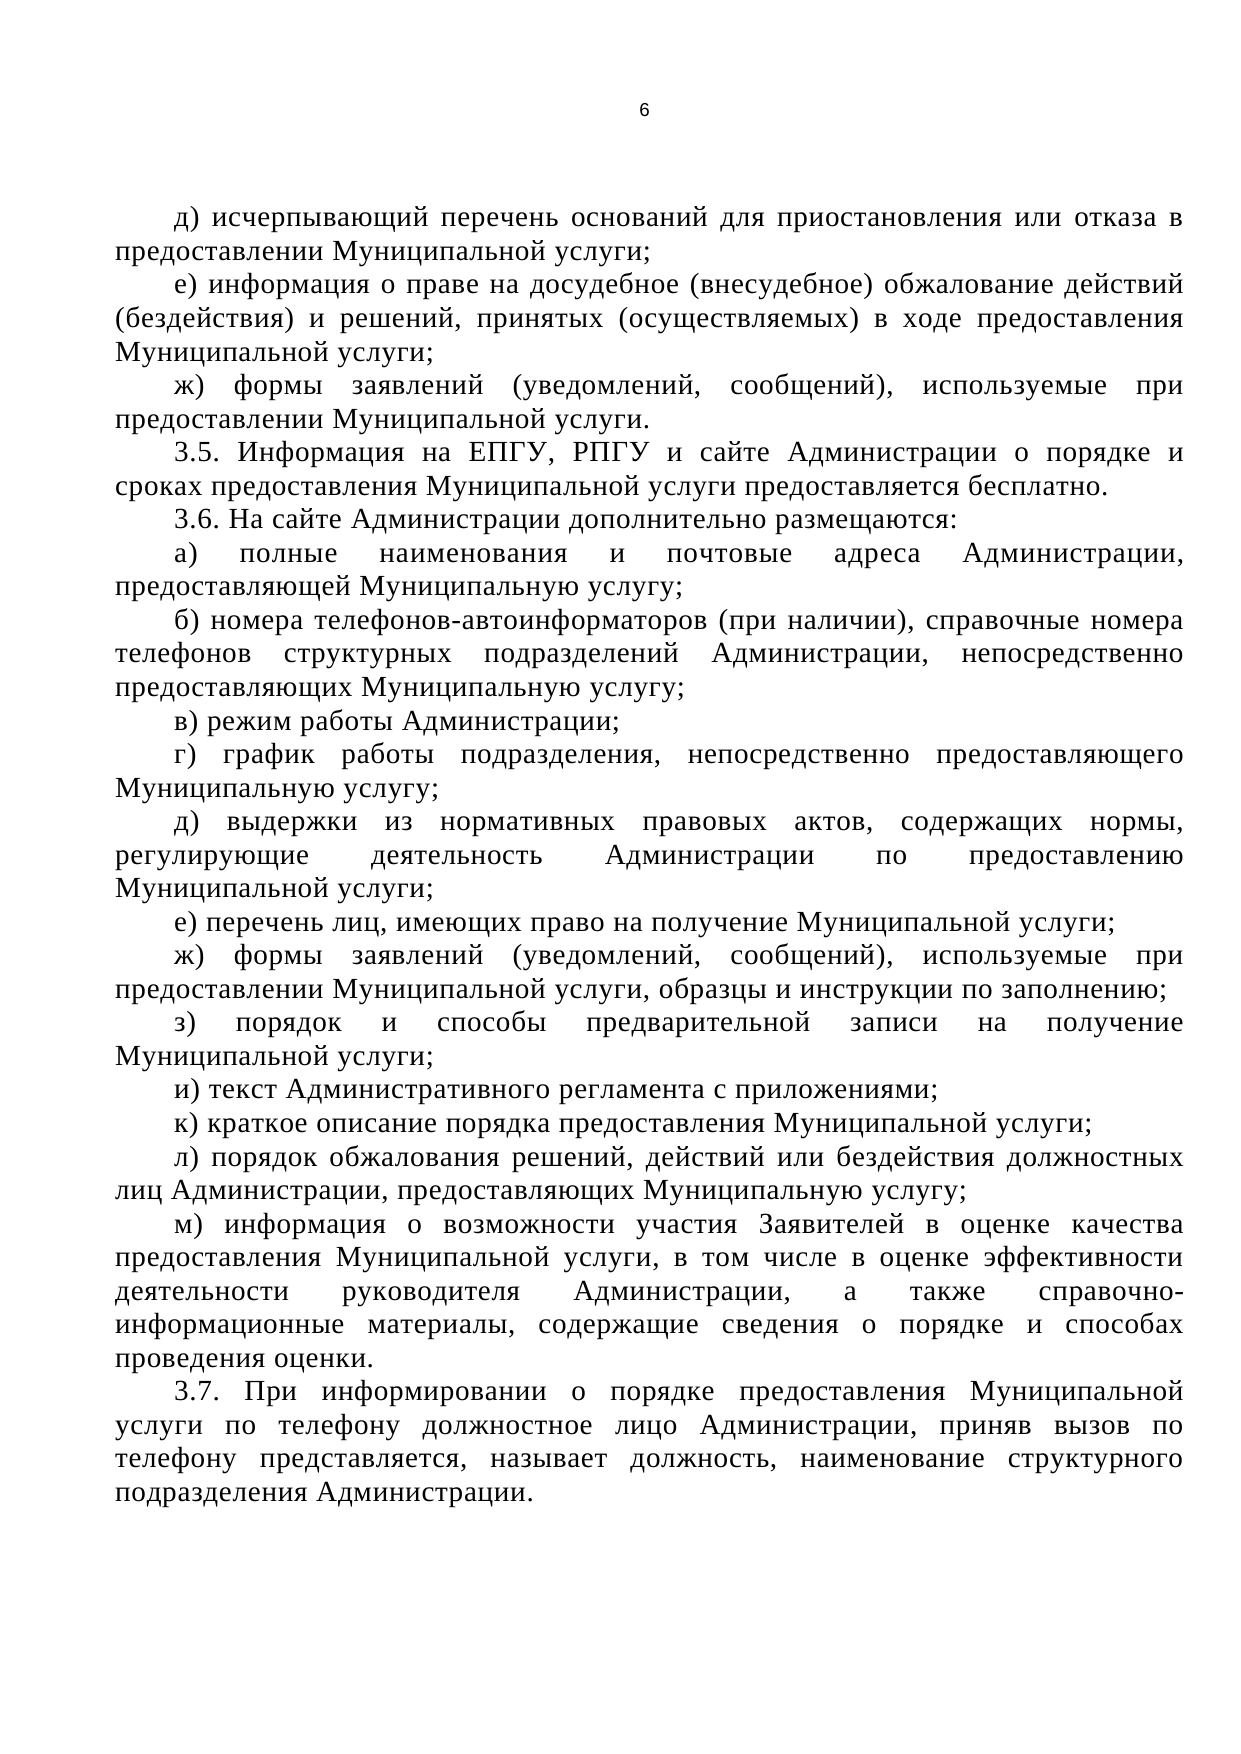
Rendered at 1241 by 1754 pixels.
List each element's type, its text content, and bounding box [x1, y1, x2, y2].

text г) график работы подразделения, непосредственно предоставляющего Муниципальную услугу; [115, 736, 1186, 803]
text к) краткое описание порядка предоставления Муниципальной услуги; [115, 1105, 1186, 1139]
text м) информация о возможности участия Заявителей в оценке качества предоставления Муниципальной услуги, в том числе в оценке эффективности деятельности руководителя Администрации, а также справочно-информационные материалы, содержащие сведения о порядке и способах проведения оценки. [115, 1206, 1186, 1373]
text д) выдержки из нормативных правовых актов, содержащих нормы, регулирующие деятельность Администрации по предоставлению Муниципальной услуги; [115, 803, 1186, 904]
text в) режим работы Администрации; [115, 703, 1186, 736]
text б) номера телефонов-автоинформаторов (при наличии), справочные номера телефонов структурных подразделений Администрации, непосредственно предоставляющих Муниципальную услугу; [115, 602, 1186, 703]
text и) текст Административного регламента с приложениями; [115, 1072, 1186, 1105]
text ж) формы заявлений (уведомлений, сообщений), используемые при предоставлении Муниципальной услуги, образцы и инструкции по заполнению; [115, 937, 1186, 1004]
text е) перечень лиц, имеющих право на получение Муниципальной услуги; [115, 904, 1186, 937]
text 3.7. При информировании о порядке предоставления Муниципальной услуги по телефону должностное лицо Администрации, приняв вызов по телефону представляется, называет должность, наименование структурного подразделения Администрации. [115, 1373, 1186, 1508]
text з) порядок и способы предварительной записи на получение Муниципальной услуги; [115, 1004, 1186, 1072]
text е) информация о праве на досудебное (внесудебное) обжалование действий (бездействия) и решений, принятых (осуществляемых) в ходе предоставления Муниципальной услуги; [115, 267, 1186, 367]
text л) порядок обжалования решений, действий или бездействия должностных лиц Администрации, предоставляющих Муниципальную услугу; [115, 1139, 1186, 1206]
text 3.5. Информация на ЕПГУ, РПГУ и сайте Администрации о порядке и сроках предоставления Муниципальной услуги предоставляется бесплатно. [115, 434, 1186, 501]
text 3.6. На сайте Администрации дополнительно размещаются: [115, 501, 1186, 535]
text ж) формы заявлений (уведомлений, сообщений), используемые при предоставлении Муниципальной услуги. [115, 367, 1186, 434]
text д) исчерпывающий перечень оснований для приостановления или отказа в предоставлении Муниципальной услуги; [115, 199, 1186, 267]
text а) полные наименования и почтовые адреса Администрации, предоставляющей Муниципальную услугу; [115, 535, 1186, 602]
